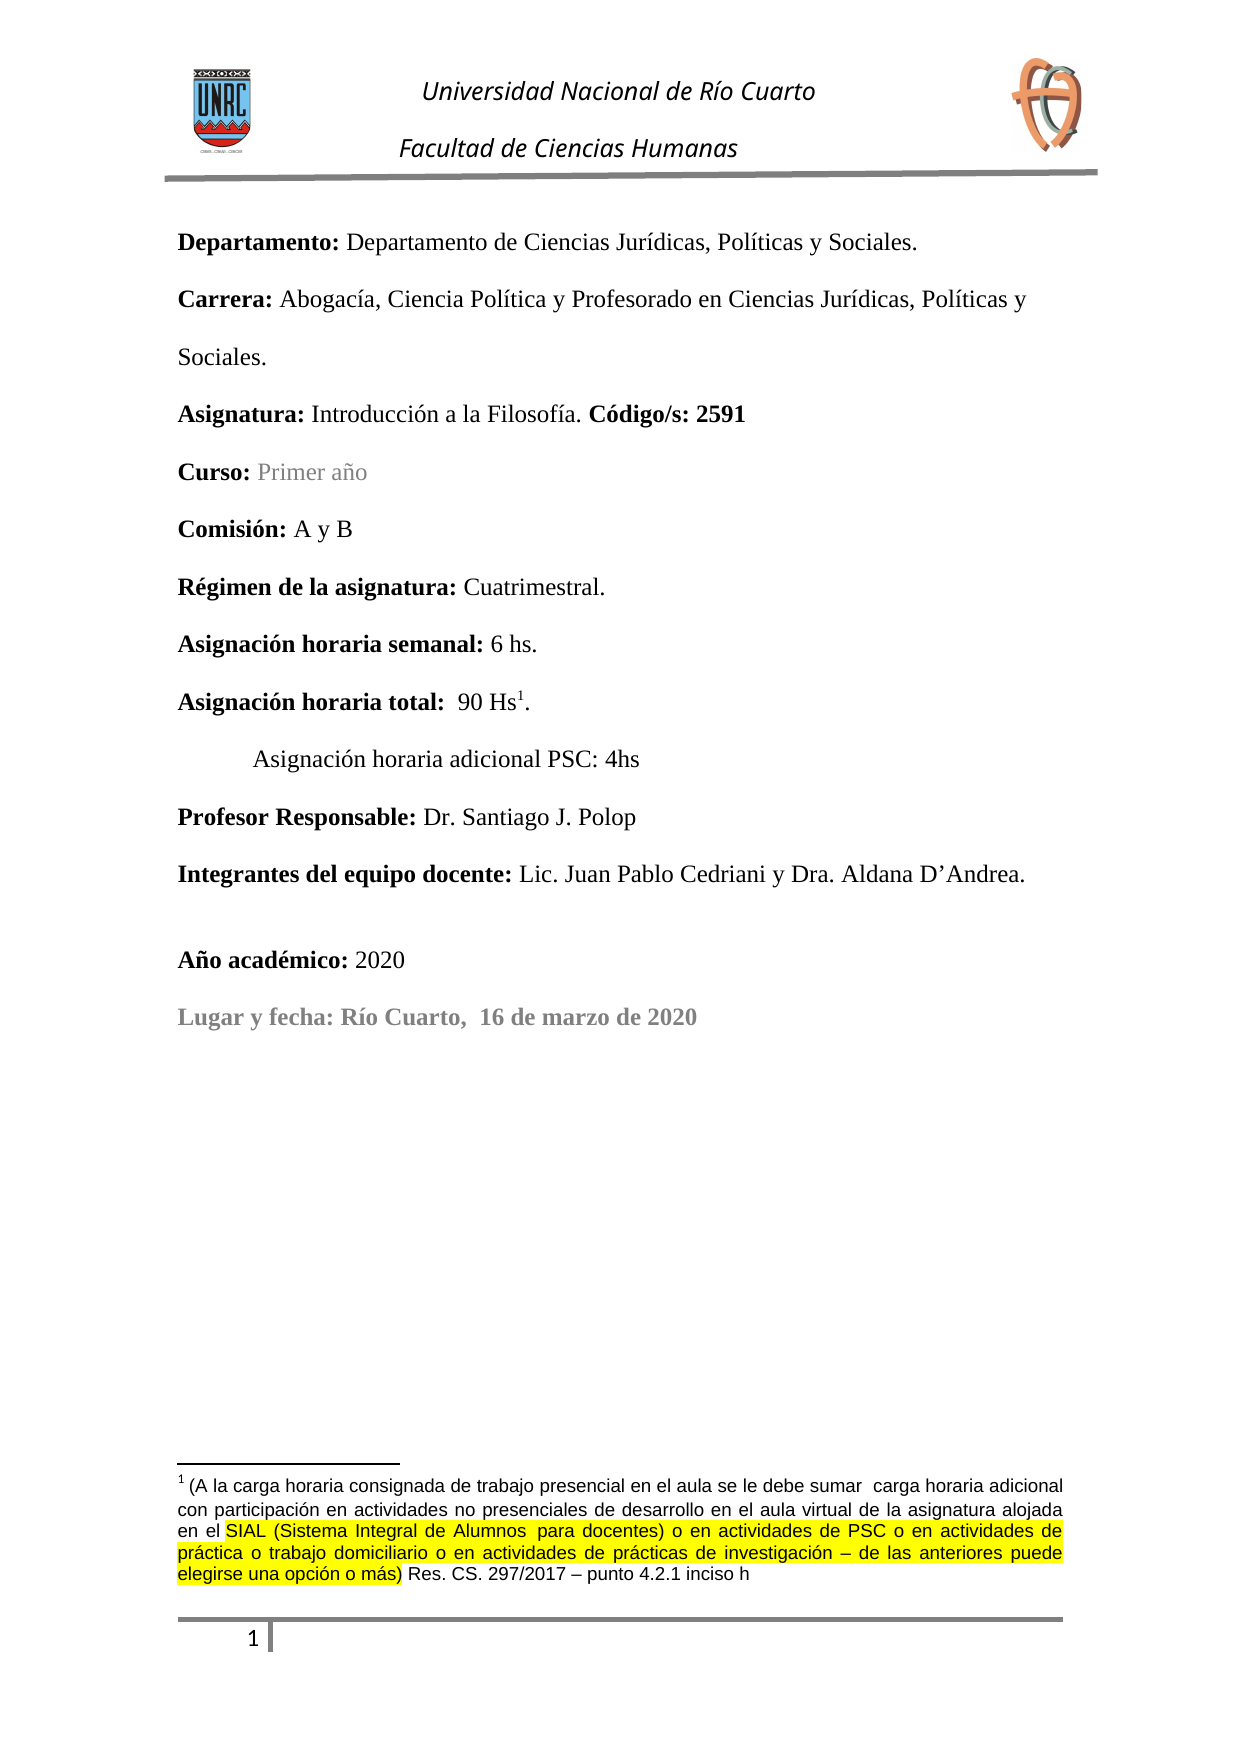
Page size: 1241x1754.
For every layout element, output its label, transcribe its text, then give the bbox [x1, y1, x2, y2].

text Profesor Responsable: Dr. Santiago J. Polop [177, 802, 1063, 830]
text Asignación horaria semanal: 6 hs. [177, 629, 1063, 658]
text Curso: Primer año [177, 457, 1063, 485]
text Asignatura: Introducción a la Filosofía. Código/s: 2591 [177, 399, 1063, 428]
text Integrantes del equipo docente: Lic. Juan Pablo Cedriani y Dra. Aldana D’Andrea. [177, 859, 1063, 888]
text Régimen de la asignatura: Cuatrimestral. [177, 572, 1063, 600]
text Asignación horaria adicional PSC: 4hs [177, 744, 1063, 773]
text Carrera: Abogacía, Ciencia Política y Profesorado en Ciencias Jurídicas, Políticas y Sociales. [177, 284, 1063, 370]
picture [1011, 58, 1082, 152]
text Departamento: Departamento de Ciencias Jurídicas, Políticas y Sociales. [177, 227, 1063, 255]
text Comisión: A y B [177, 514, 1063, 543]
text Año académico: 2020 [177, 945, 1063, 973]
text Lugar y fecha: Río Cuarto, 16 de marzo de 2020 [177, 1002, 1063, 1031]
picture [193, 69, 251, 153]
text Asignación horaria total: 90 Hs. [177, 687, 1063, 715]
